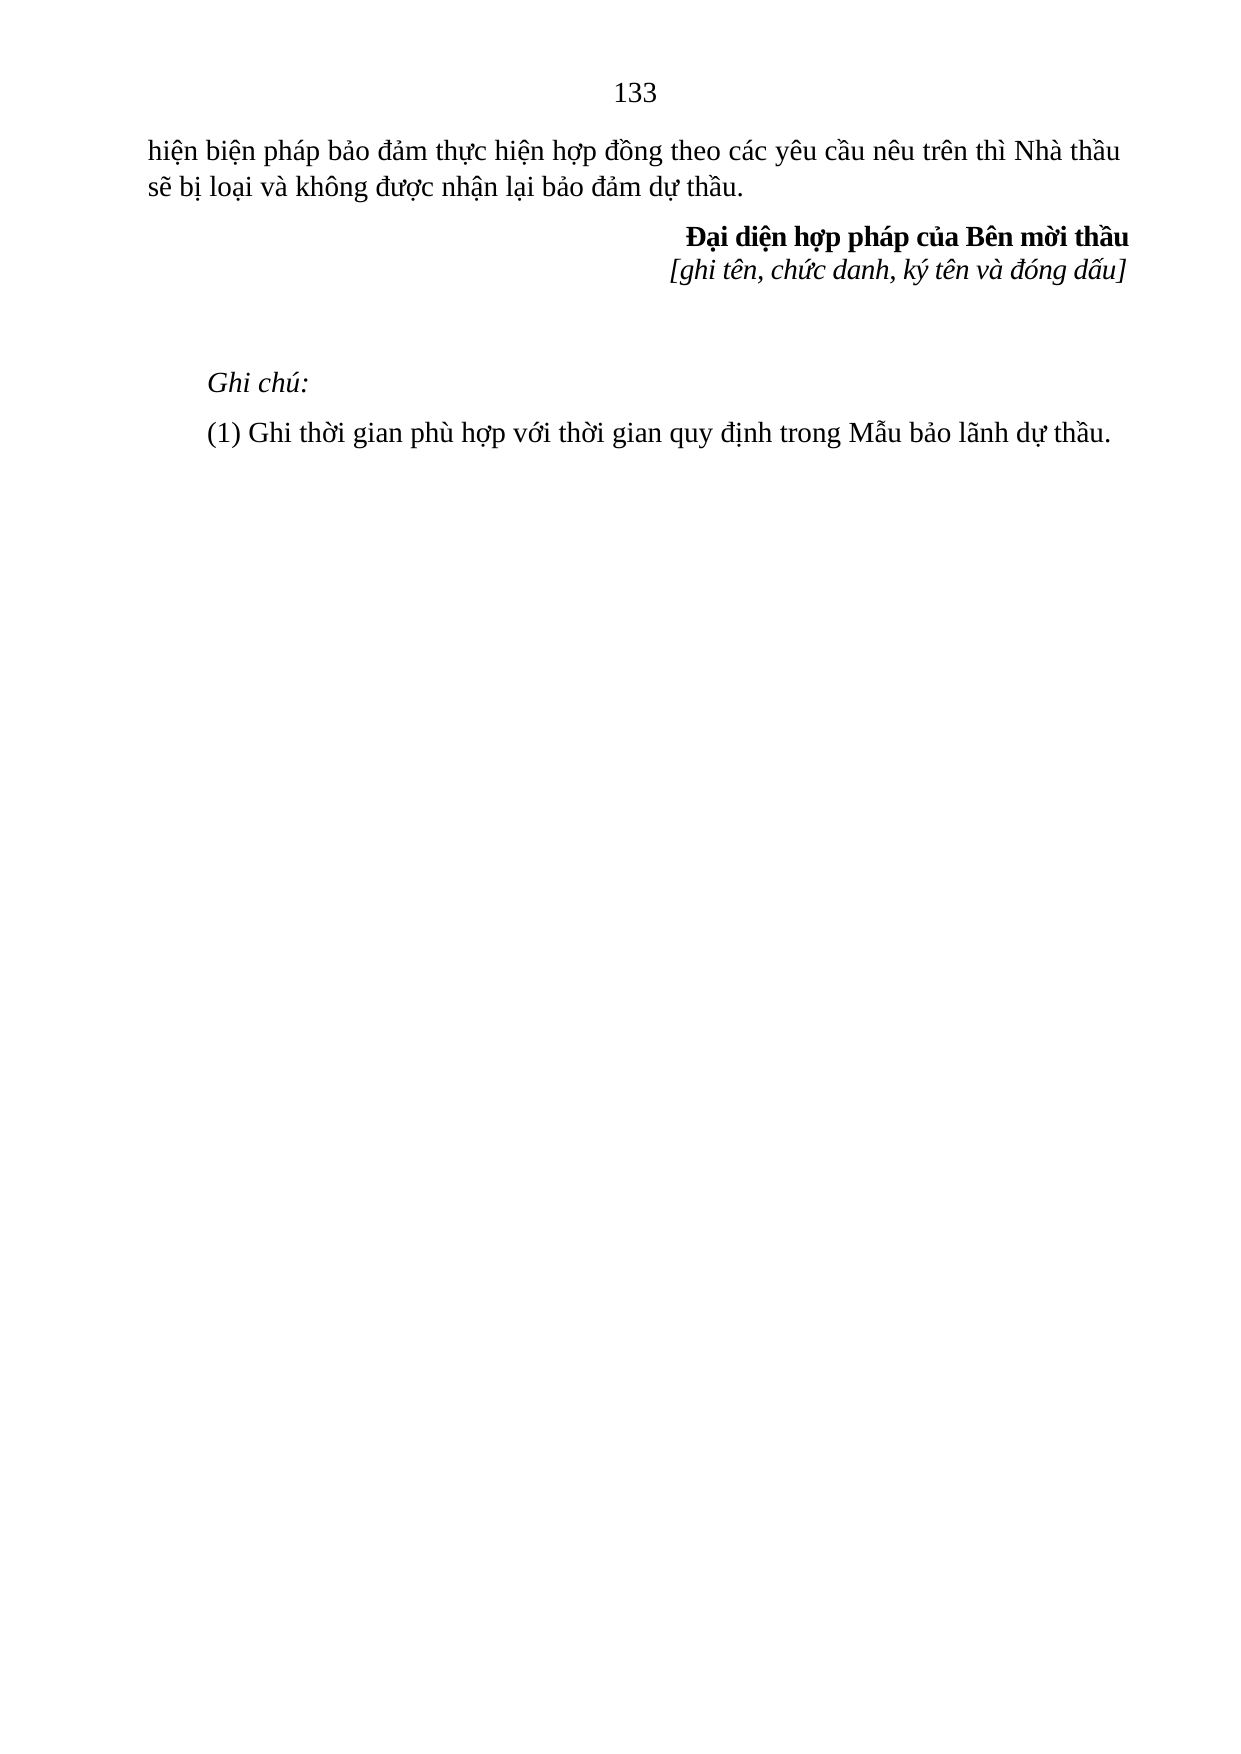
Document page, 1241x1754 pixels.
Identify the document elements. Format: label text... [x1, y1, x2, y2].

text Ghi chú: [148, 366, 1117, 399]
text Đại diện hợp pháp của Bên mời thầu [148, 219, 1129, 252]
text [148, 133, 1122, 203]
text (1) Ghi thời gian phù hợp với thời gian quy định trong Mẫu bảo lãnh dự thầu. [148, 415, 1117, 448]
text [ghi tên, chức danh, ký tên và đóng dấu] [148, 252, 1129, 286]
